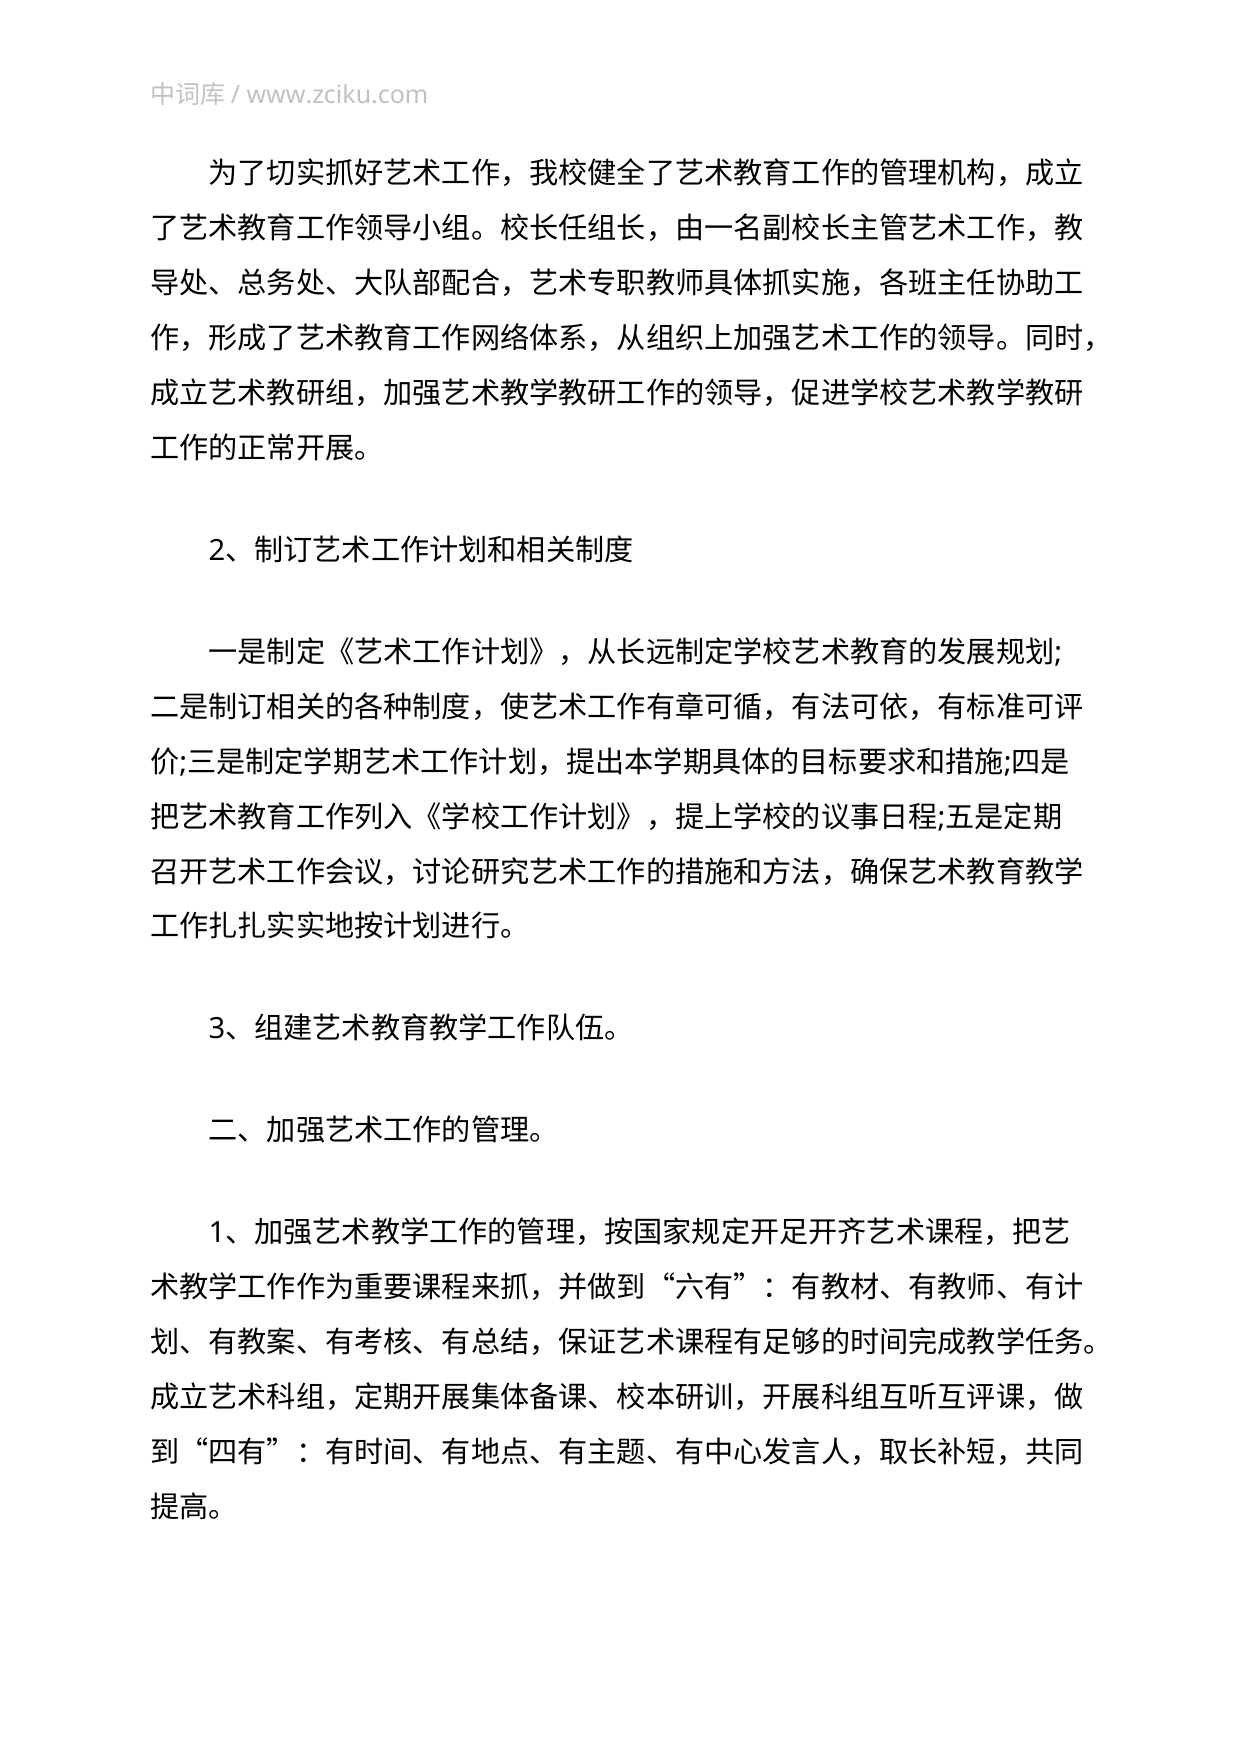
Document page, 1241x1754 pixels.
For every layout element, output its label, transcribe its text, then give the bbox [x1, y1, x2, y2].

text 2、制订艺术工作计划和相关制度 [150, 526, 1090, 569]
text 1、加强艺术教学工作的管理，按国家规定开足开齐艺术课程，把艺术教学工作作为重要课程来抓，并做到“六有”：有教材、有教师、有计划、有教案、有考核、有总结，保证艺术课程有足够的时间完成教学任务。成立艺术科组，定期开展集体备课、校本研训，开展科组互听互评课，做到“四有”：有时间、有地点、有主题、有中心发言人，取长补短，共同提高。 [150, 1208, 1090, 1525]
text 为了切实抓好艺术工作，我校健全了艺术教育工作的管理机构，成立了艺术教育工作领导小组。校长任组长，由一名副校长主管艺术工作，教导处、总务处、大队部配合，艺术专职教师具体抓实施，各班主任协助工作，形成了艺术教育工作网络体系，从组织上加强艺术工作的领导。同时，成立艺术教研组，加强艺术教学教研工作的领导，促进学校艺术教学教研工作的正常开展。 [150, 150, 1090, 467]
text 二、加强艺术工作的管理。 [150, 1107, 1090, 1149]
text 3、组建艺术教育教学工作队伍。 [150, 1005, 1090, 1047]
text 一是制定《艺术工作计划》，从长远制定学校艺术教育的发展规划;二是制订相关的各种制度，使艺术工作有章可循，有法可依，有标准可评价;三是制定学期艺术工作计划，提出本学期具体的目标要求和措施;四是把艺术教育工作列入《学校工作计划》，提上学校的议事日程;五是定期召开艺术工作会议，讨论研究艺术工作的措施和方法，确保艺术教育教学工作扎扎实实地按计划进行。 [150, 628, 1090, 945]
